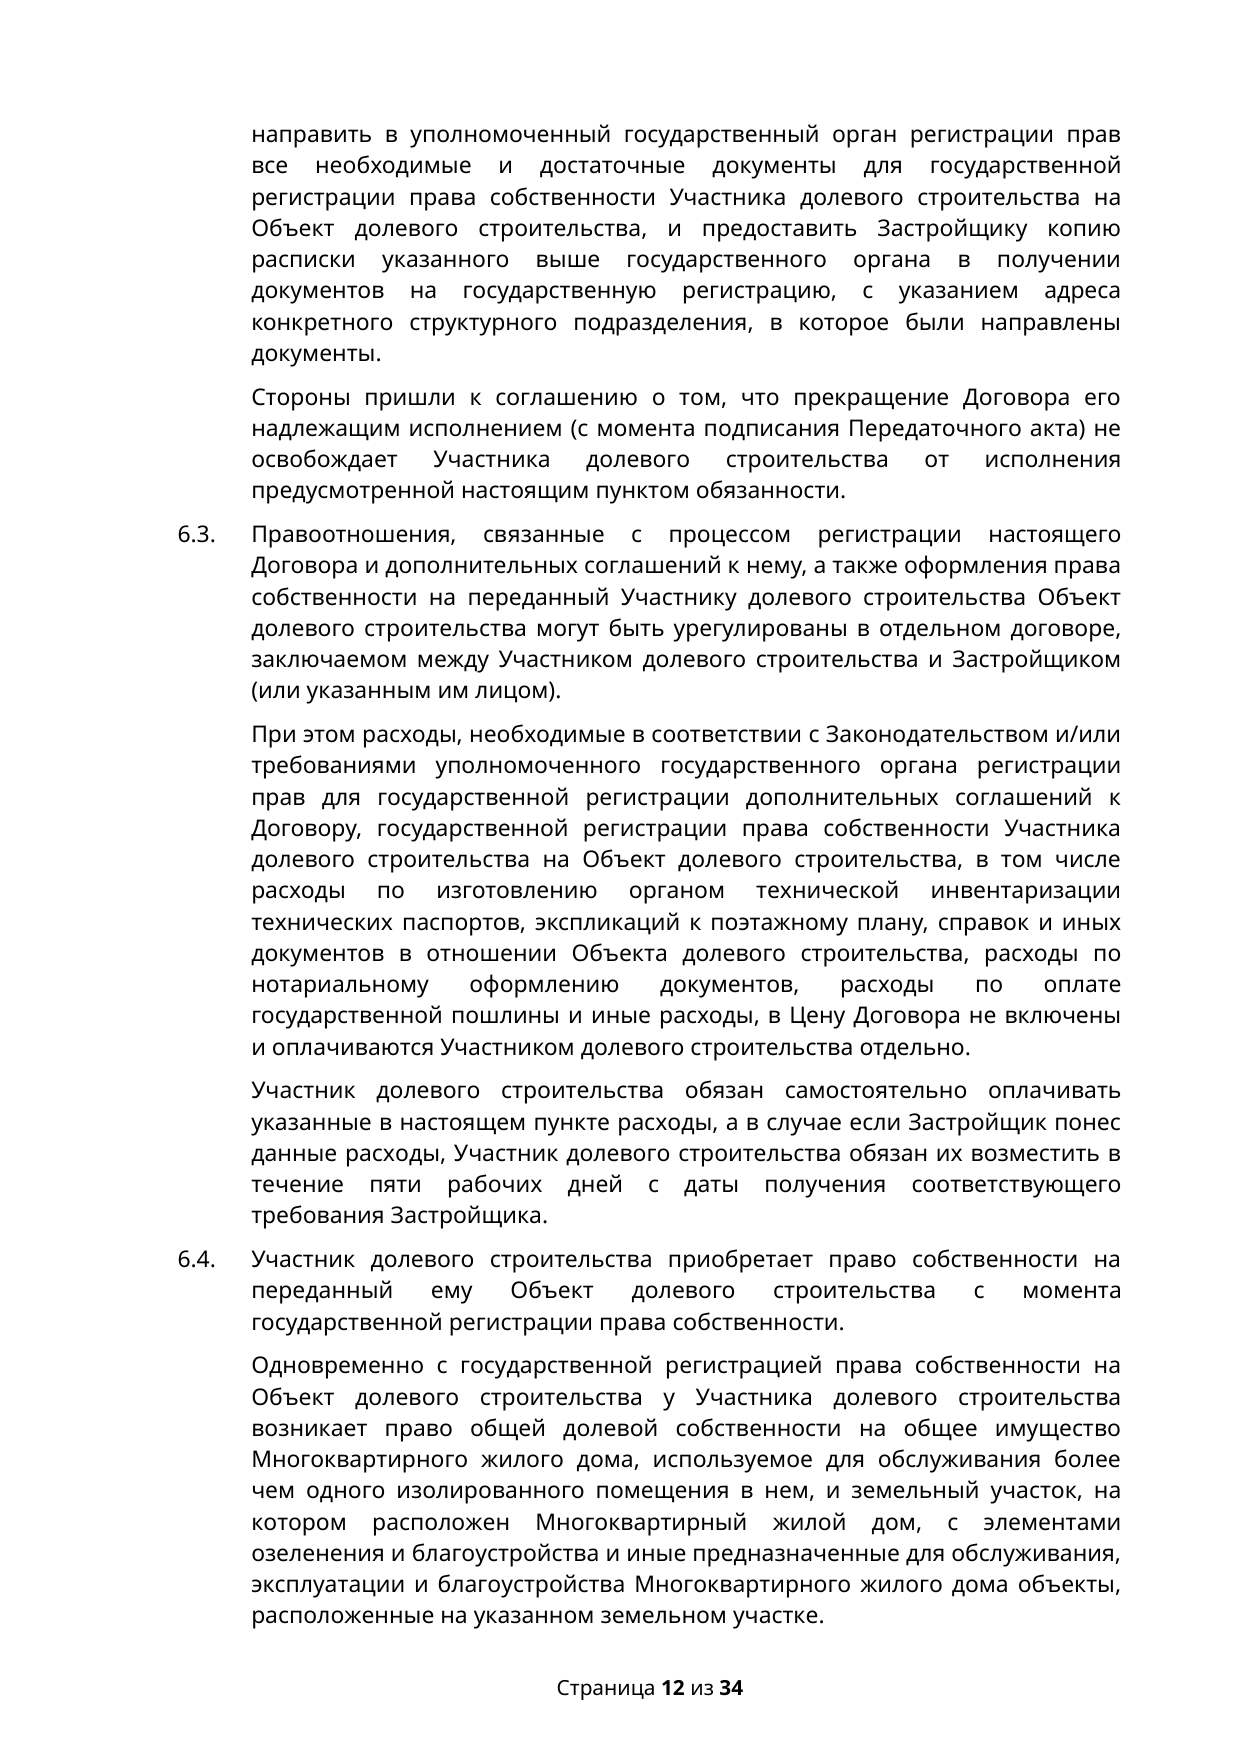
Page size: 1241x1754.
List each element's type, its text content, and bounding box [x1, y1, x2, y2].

subtitle Стороны пришли к соглашению о том, что прекращение Договора его надлежащим исполнением (с момента подписания Передаточного акта) не освобождает Участника долевого строительства от исполнения предусмотренной настоящим пунктом обязанности. [251, 381, 1122, 506]
title Участник долевого строительства приобретает право собственности на переданный ему Объект долевого строительства с момента государственной регистрации права собственности. [177, 1243, 1122, 1337]
subtitle При этом расходы, необходимые в соответствии с Законодательством и/или требованиями уполномоченного государственного органа регистрации прав для государственной регистрации дополнительных соглашений к Договору, государственной регистрации права собственности Участника долевого строительства на Объект долевого строительства, в том числе расходы по изготовлению органом технической инвентаризации технических паспортов, экспликаций к поэтажному плану, справок и иных документов в отношении Объекта долевого строительства, расходы по нотариальному оформлению документов, расходы по оплате государственной пошлины и иные расходы, в Цену Договора не включены и оплачиваются Участником долевого строительства отдельно. [251, 718, 1122, 1062]
text Участник долевого строительства обязан самостоятельно оплачивать указанные в настоящем пункте расходы, а в случае если Застройщик понес данные расходы, Участник долевого строительства обязан их возместить в течение пяти рабочих дней с даты получения соответствующего требования Застройщика. [251, 1074, 1122, 1231]
subtitle Правоотношения, связанные с процессом регистрации настоящего Договора и дополнительных соглашений к нему, а также оформления права собственности на переданный Участнику долевого строительства Объект долевого строительства могут быть урегулированы в отдельном договоре, заключаемом между Участником долевого строительства и Застройщиком (или указанным им лицом). [177, 518, 1122, 706]
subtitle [177, 118, 1122, 368]
text Одновременно с государственной регистрацией права собственности на Объект долевого строительства у Участника долевого строительства возникает право общей долевой собственности на общее имущество Многоквартирного жилого дома, используемое для обслуживания более чем одного изолированного помещения в нем, и земельный участок, на котором расположен Многоквартирный жилой дом, с элементами озеленения и благоустройства и иные предназначенные для обслуживания, эксплуатации и благоустройства Многоквартирного жилого дома объекты, расположенные на указанном земельном участке. [251, 1349, 1122, 1631]
